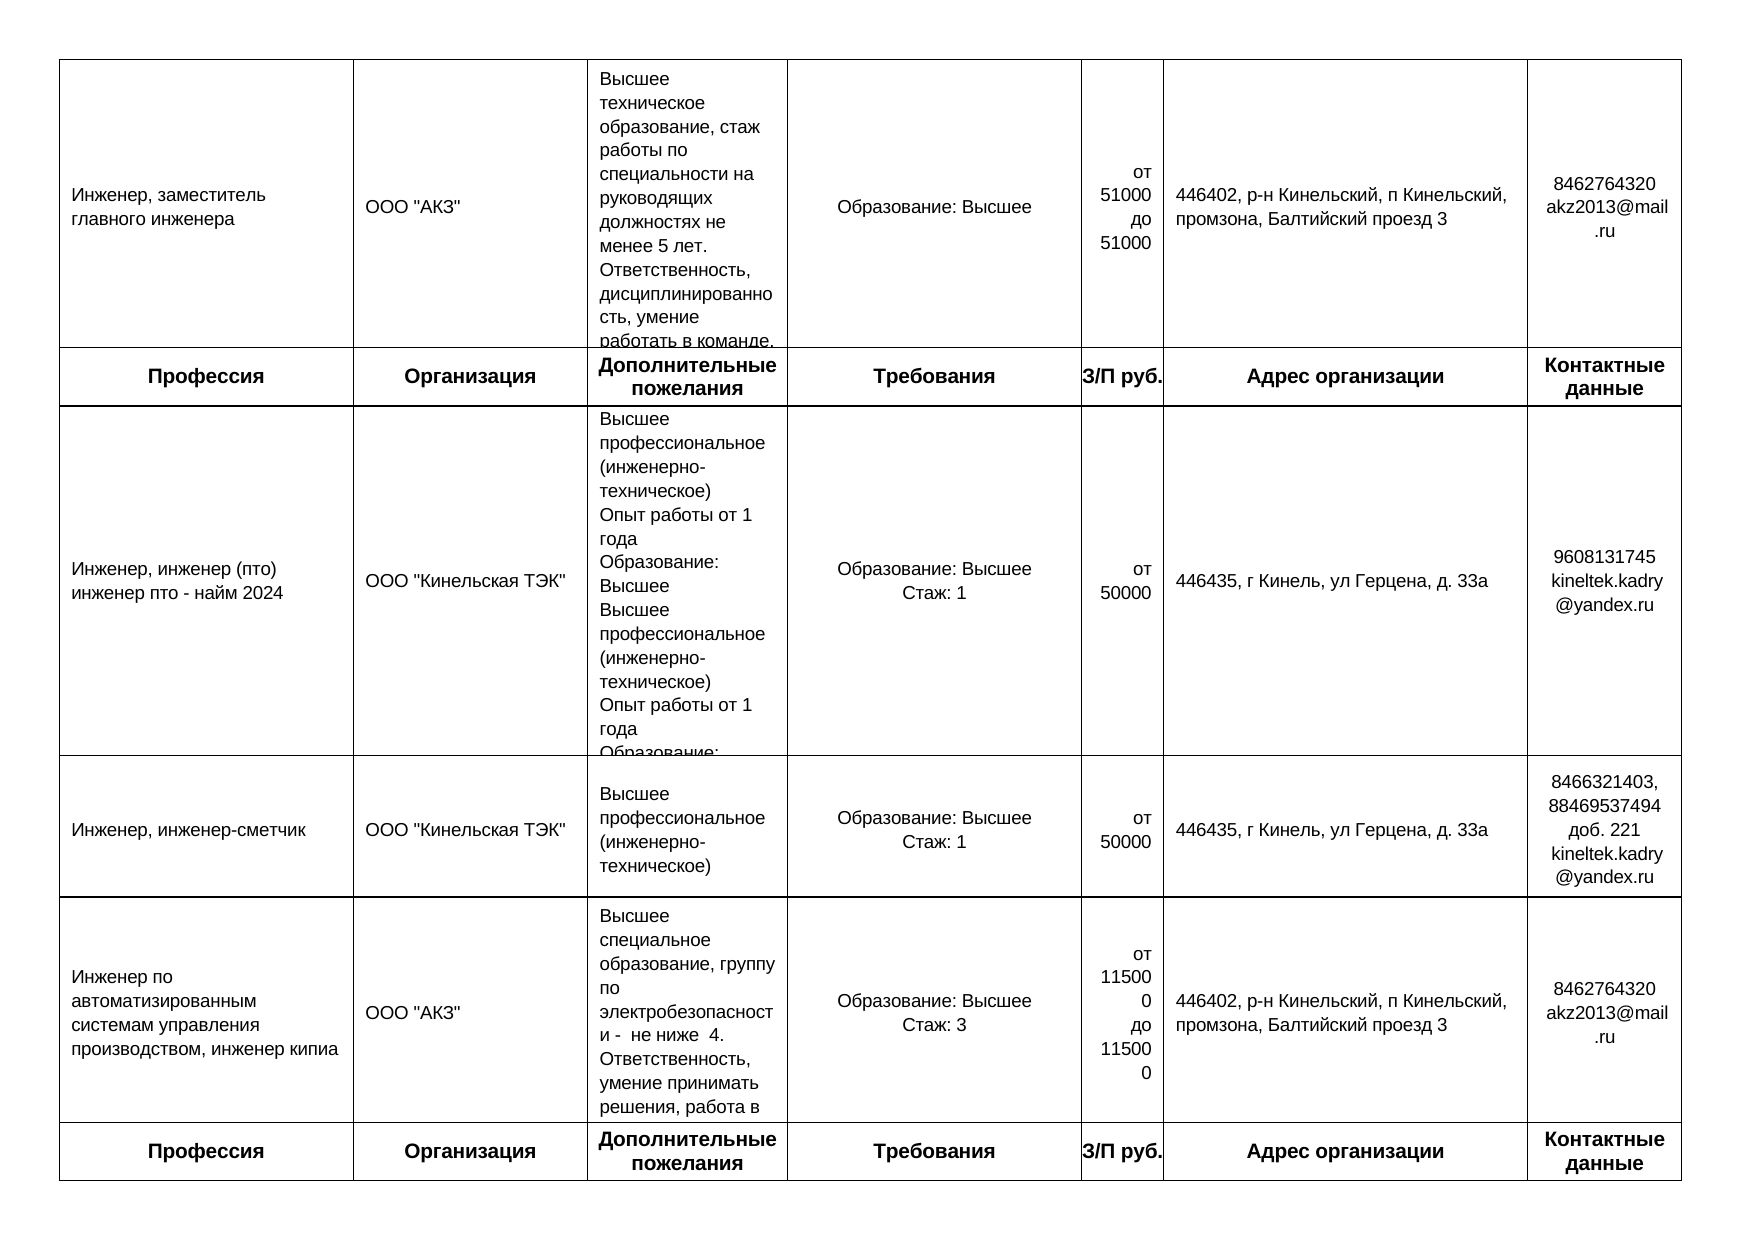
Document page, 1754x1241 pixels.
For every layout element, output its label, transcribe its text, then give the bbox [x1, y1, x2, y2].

table_cell ООО "Кинельская ТЭК" [354, 756, 587, 896]
table_cell 446402, р-н Кинельский, п Кинельский, промзона, Балтийский проезд 3 [1164, 60, 1527, 347]
table_cell Требования [788, 1123, 1081, 1180]
table_cell Инженер по автоматизированным системам управления производством, инженер кипиа [60, 898, 353, 1122]
table_cell 8466321403, 88469537494 доб. 221 kineltek.kadry@yandex.ru [1528, 756, 1681, 896]
table_cell Образование: Высшее Стаж: 1 [788, 407, 1081, 754]
table_cell 9608131745 kineltek.kadry@yandex.ru [1528, 407, 1681, 754]
table_cell от 50000 [1082, 407, 1163, 754]
table_cell З/П руб. [1082, 1123, 1163, 1180]
table_cell Требования [788, 348, 1081, 405]
table_cell Дополнительные пожелания [588, 1123, 787, 1180]
table_cell Инженер, инженер-сметчик [60, 756, 353, 896]
table_cell [1682, 59, 1687, 347]
table_cell Высшее специальное образование, группу по электробезопасности - не ниже 4. Ответственность, умение принимать решения, работа в команде. [588, 898, 787, 1122]
table_cell Образование: Высшее [788, 60, 1081, 347]
table_cell З/П руб. [1082, 348, 1163, 405]
table_cell Высшее профессиональное (инженерно-техническое) [588, 756, 787, 896]
table_cell Контактные данные [1528, 1123, 1681, 1180]
table_cell 446435, г Кинель, ул Герцена, д. 33а [1164, 756, 1527, 896]
table_cell Образование: Высшее Стаж: 1 [788, 756, 1081, 896]
table_cell Организация [354, 1123, 587, 1180]
table_cell Адрес организации [1164, 348, 1527, 405]
table_cell Инженер, инженер (пто) инженер пто - найм 2024 [60, 407, 353, 754]
table_cell [1682, 580, 1687, 754]
table_cell Дополнительные пожелания [588, 348, 787, 405]
table_cell Профессия [60, 348, 353, 405]
table_cell Контактные данные [1528, 348, 1681, 405]
table_cell 8462764320 akz2013@mail.ru [1528, 60, 1681, 347]
table_cell [1682, 405, 1687, 580]
table_cell Высшее техническое образование, стаж работы по специальности на руководящих должностях не менее 5 лет. Ответственность, дисциплинированность, умение работать в команде. [588, 60, 787, 347]
table_cell 8462764320 akz2013@mail.ru [1528, 898, 1681, 1122]
table_cell от 115000 до 115000 [1082, 898, 1163, 1122]
table_cell Адрес организации [1164, 1123, 1527, 1180]
table_cell Профессия [60, 1123, 353, 1180]
table_cell 446435, г Кинель, ул Герцена, д. 33а [1164, 407, 1527, 754]
table_cell [1682, 347, 1687, 405]
table_cell ООО "АКЗ" [354, 898, 587, 1122]
table_cell [1682, 755, 1687, 896]
table_cell [1682, 1122, 1687, 1180]
table_cell Инженер, заместитель главного инженера [60, 60, 353, 347]
table_cell 446402, р-н Кинельский, п Кинельский, промзона, Балтийский проезд 3 [1164, 898, 1527, 1122]
table_cell ООО "АКЗ" [354, 60, 587, 347]
table_cell [1682, 896, 1687, 1122]
table_cell Организация [354, 348, 587, 405]
table_cell Высшее профессиональное (инженерно-техническое) Опыт работы от 1 года Образование: Высшее Высшее профессиональное (инженерно-техническое) Опыт работы от 1 года Образование: Высшее [588, 407, 787, 754]
table_cell от 50000 [1082, 756, 1163, 896]
table_cell от 51000 до 51000 [1082, 60, 1163, 347]
table_cell Образование: Высшее Стаж: 3 [788, 898, 1081, 1122]
table_cell ООО "Кинельская ТЭК" [354, 407, 587, 754]
